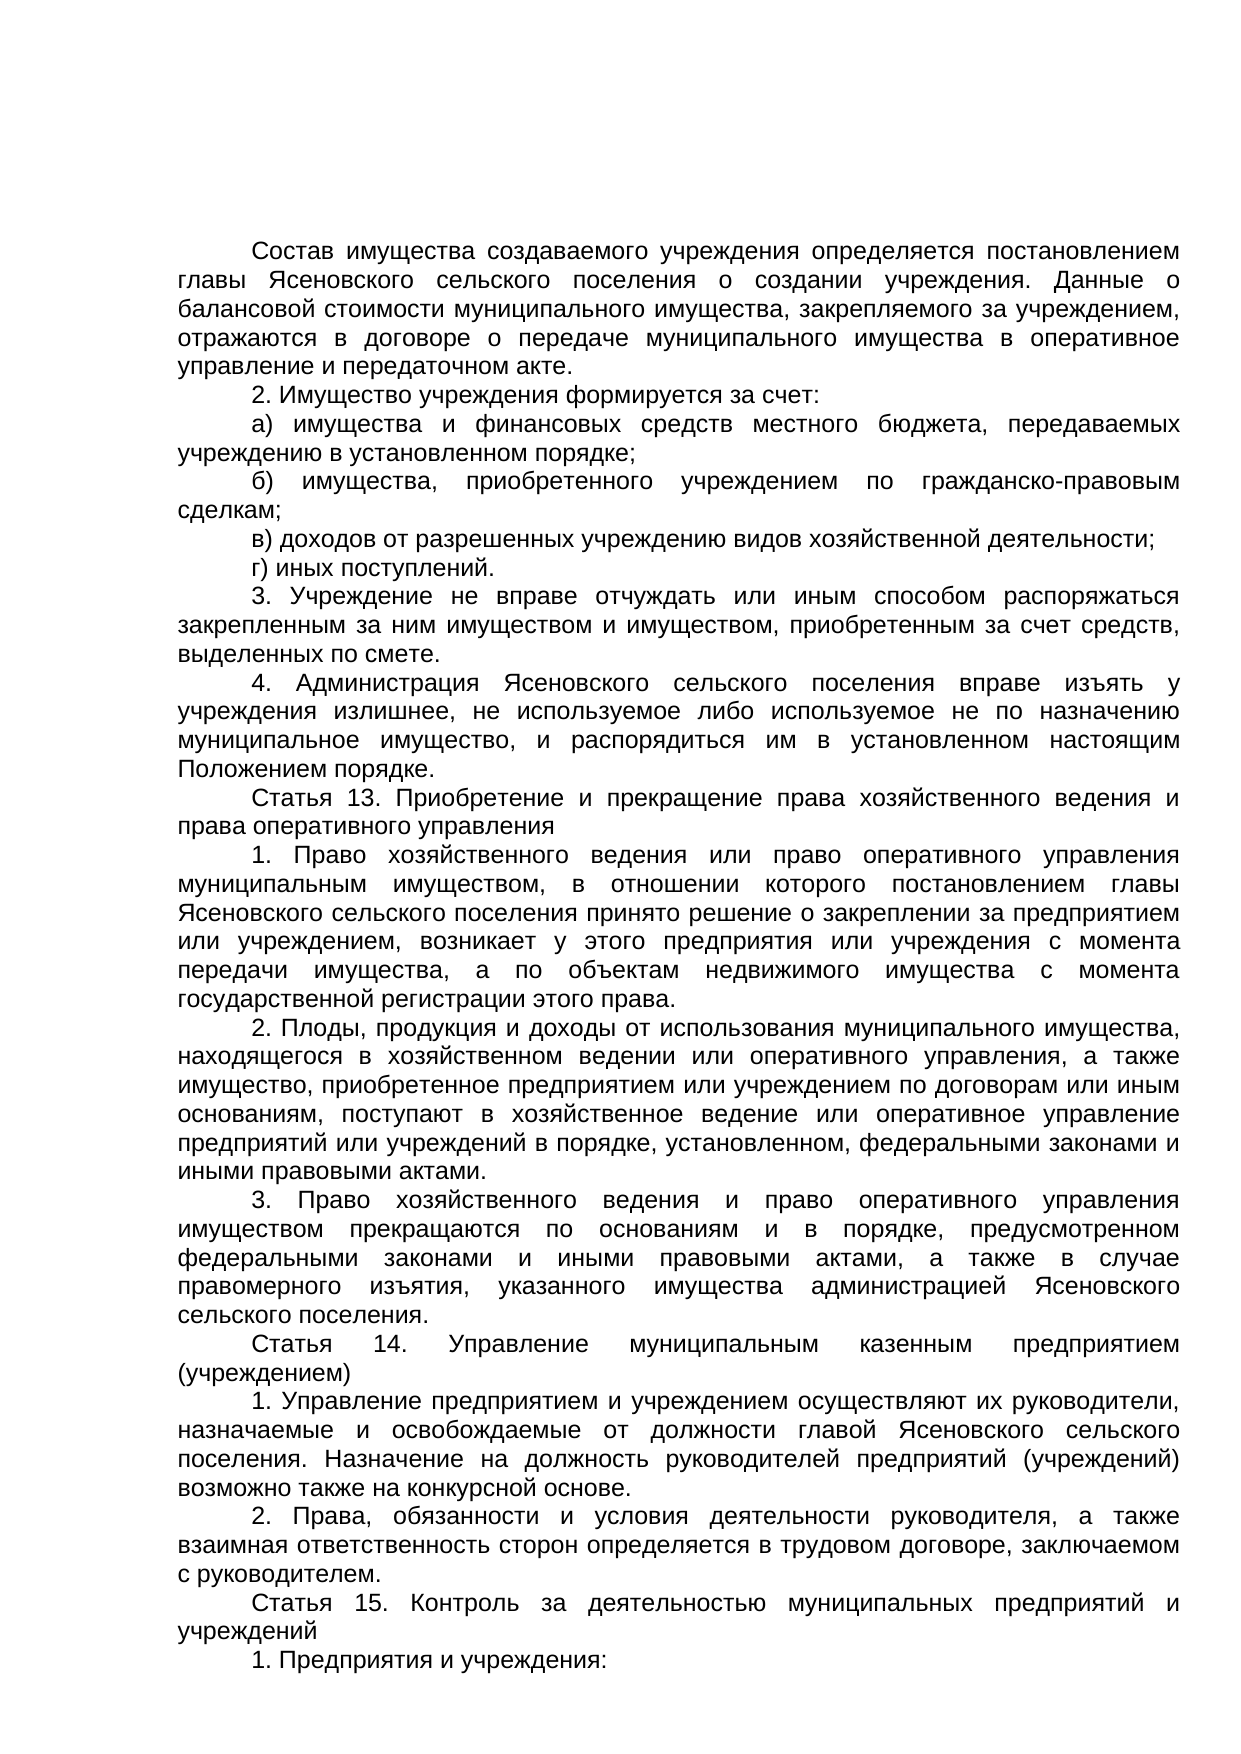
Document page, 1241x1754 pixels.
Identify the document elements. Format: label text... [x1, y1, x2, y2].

text 1. Право хозяйственного ведения или право оперативного управления муниципальным имуществом, в отношении которого постановлением главы Ясеновского сельского поселения принято решение о закреплении за предприятием или учреждением, возникает у этого предприятия или учреждения с момента передачи имущества, а по объектам недвижимого имущества с момента государственной регистрации этого права. [177, 840, 1181, 1012]
text Статья 14. Управление муниципальным казенным предприятием (учреждением) [177, 1329, 1181, 1386]
text г) иных поступлений. [177, 552, 1181, 581]
text а) имущества и финансовых средств местного бюджета, передаваемых учреждению в установленном порядке; [177, 409, 1181, 466]
text 1. Управление предприятием и учреждением осуществляют их руководители, назначаемые и освобождаемые от должности главой Ясеновского сельского поселения. Назначение на должность руководителей предприятий (учреждений) возможно также на конкурсной основе. [177, 1386, 1181, 1501]
text 3. Учреждение не вправе отчуждать или иным способом распоряжаться закрепленным за ним имуществом и имуществом, приобретенным за счет средств, выделенных по смете. [177, 581, 1181, 667]
text Состав имущества создаваемого учреждения определяется постановлением главы Ясеновского сельского поселения о создании учреждения. Данные о балансовой стоимости муниципального имущества, закрепляемого за учреждением, отражаются в договоре о передаче муниципального имущества в оперативное управление и передаточном акте. [177, 236, 1181, 380]
text 2. Права, обязанности и условия деятельности руководителя, а также взаимная ответственность сторон определяется в трудовом договоре, заключаемом с руководителем. [177, 1501, 1181, 1587]
text 3. Право хозяйственного ведения и право оперативного управления имуществом прекращаются по основаниям и в порядке, предусмотренном федеральными законами и иными правовыми актами, а также в случае правомерного изъятия, указанного имущества администрацией Ясеновского сельского поселения. [177, 1185, 1181, 1329]
text Статья 15. Контроль за деятельностью муниципальных предприятий и учреждений [177, 1587, 1181, 1645]
text 1. Предприятия и учреждения: [177, 1645, 1181, 1674]
text в) доходов от разрешенных учреждению видов хозяйственной деятельности; [177, 524, 1181, 552]
text 2. Имущество учреждения формируется за счет: [177, 380, 1181, 409]
text б) имущества, приобретенного учреждением по гражданско-правовым сделкам; [177, 466, 1181, 524]
text Статья 13. Приобретение и прекращение права хозяйственного ведения и права оперативного управления [177, 782, 1181, 840]
text 4. Администрация Ясеновского сельского поселения вправе изъять у учреждения излишнее, не используемое либо используемое не по назначению муниципальное имущество, и распорядиться им в установленном настоящим Положением порядке. [177, 667, 1181, 782]
text 2. Плоды, продукция и доходы от использования муниципального имущества, находящегося в хозяйственном ведении или оперативного управления, а также имущество, приобретенное предприятием или учреждением по договорам или иным основаниям, поступают в хозяйственное ведение или оперативное управление предприятий или учреждений в порядке, установленном, федеральными законами и иными правовыми актами. [177, 1012, 1181, 1185]
